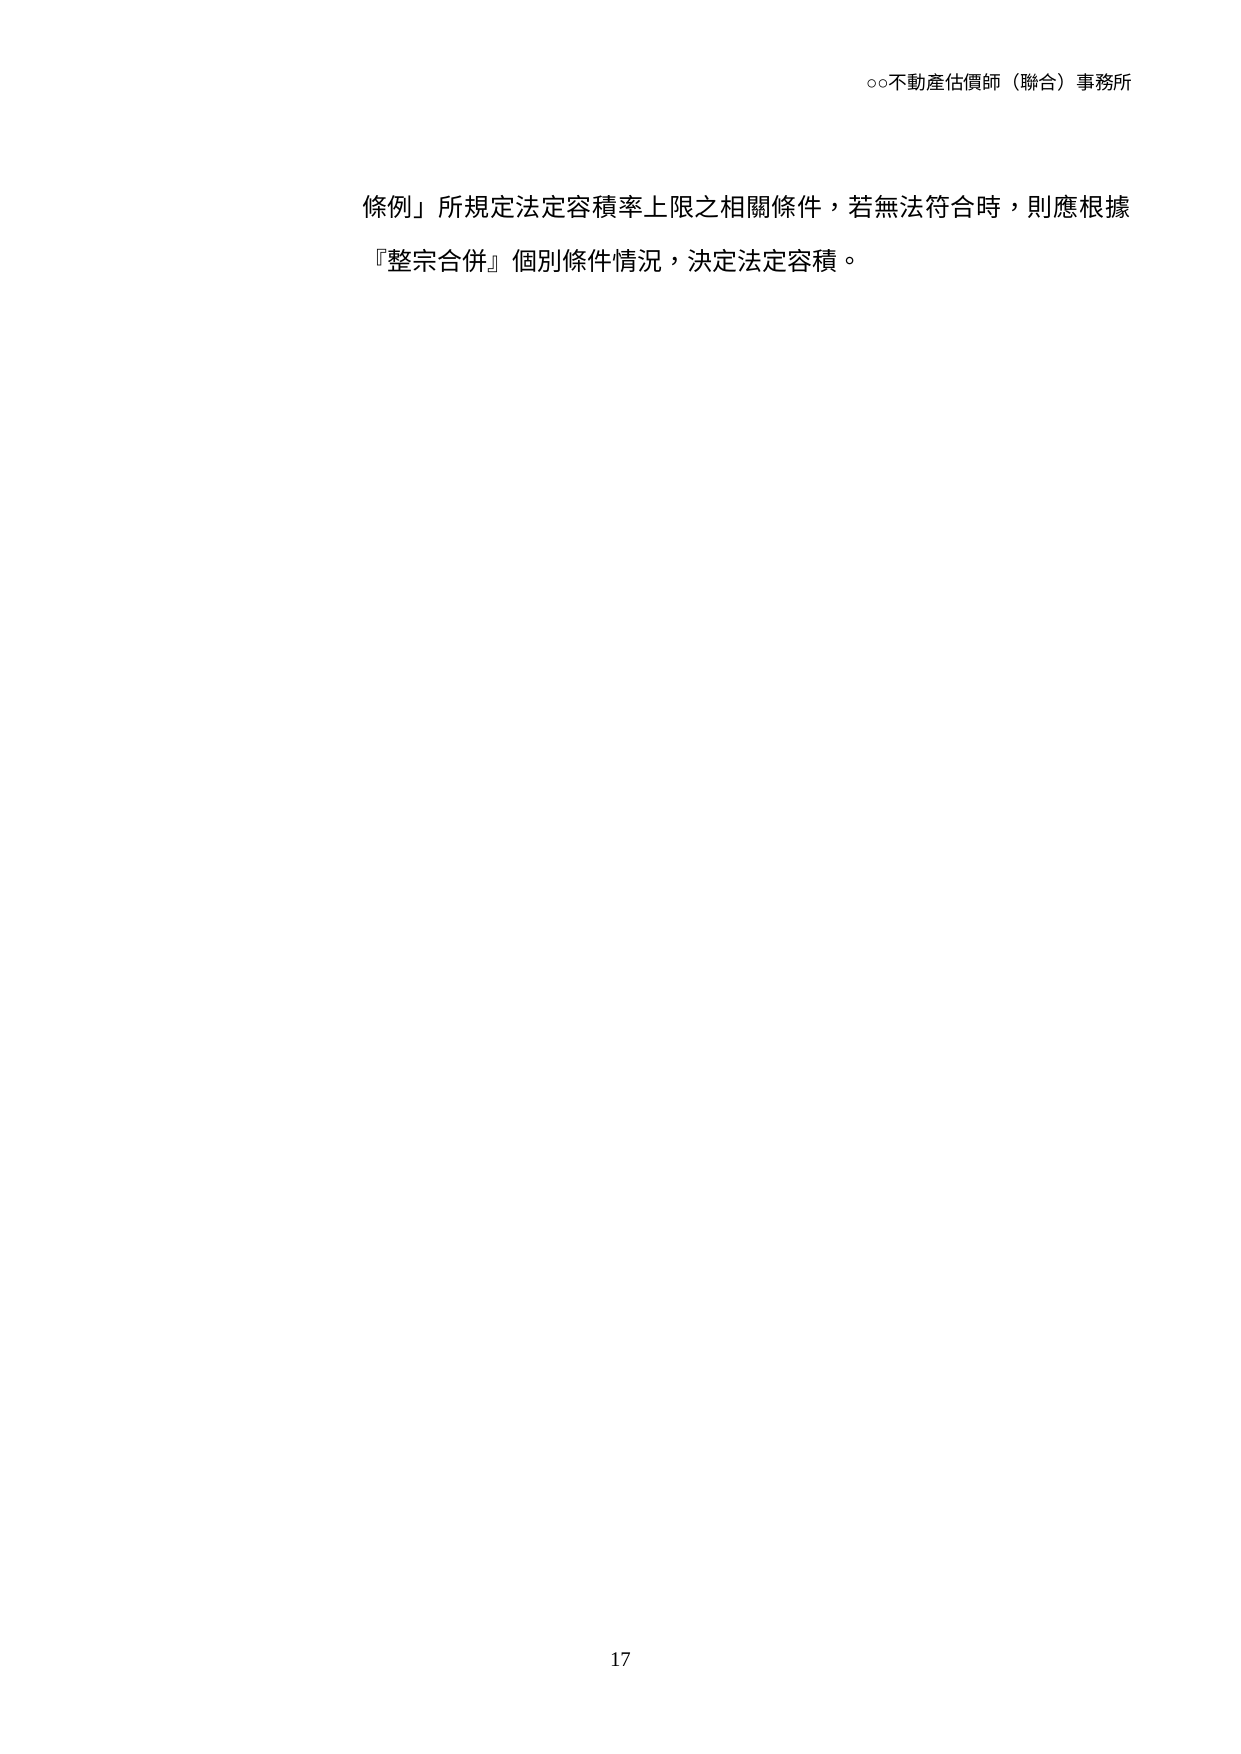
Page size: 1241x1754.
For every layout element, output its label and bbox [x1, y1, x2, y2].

text [213, 187, 1132, 278]
